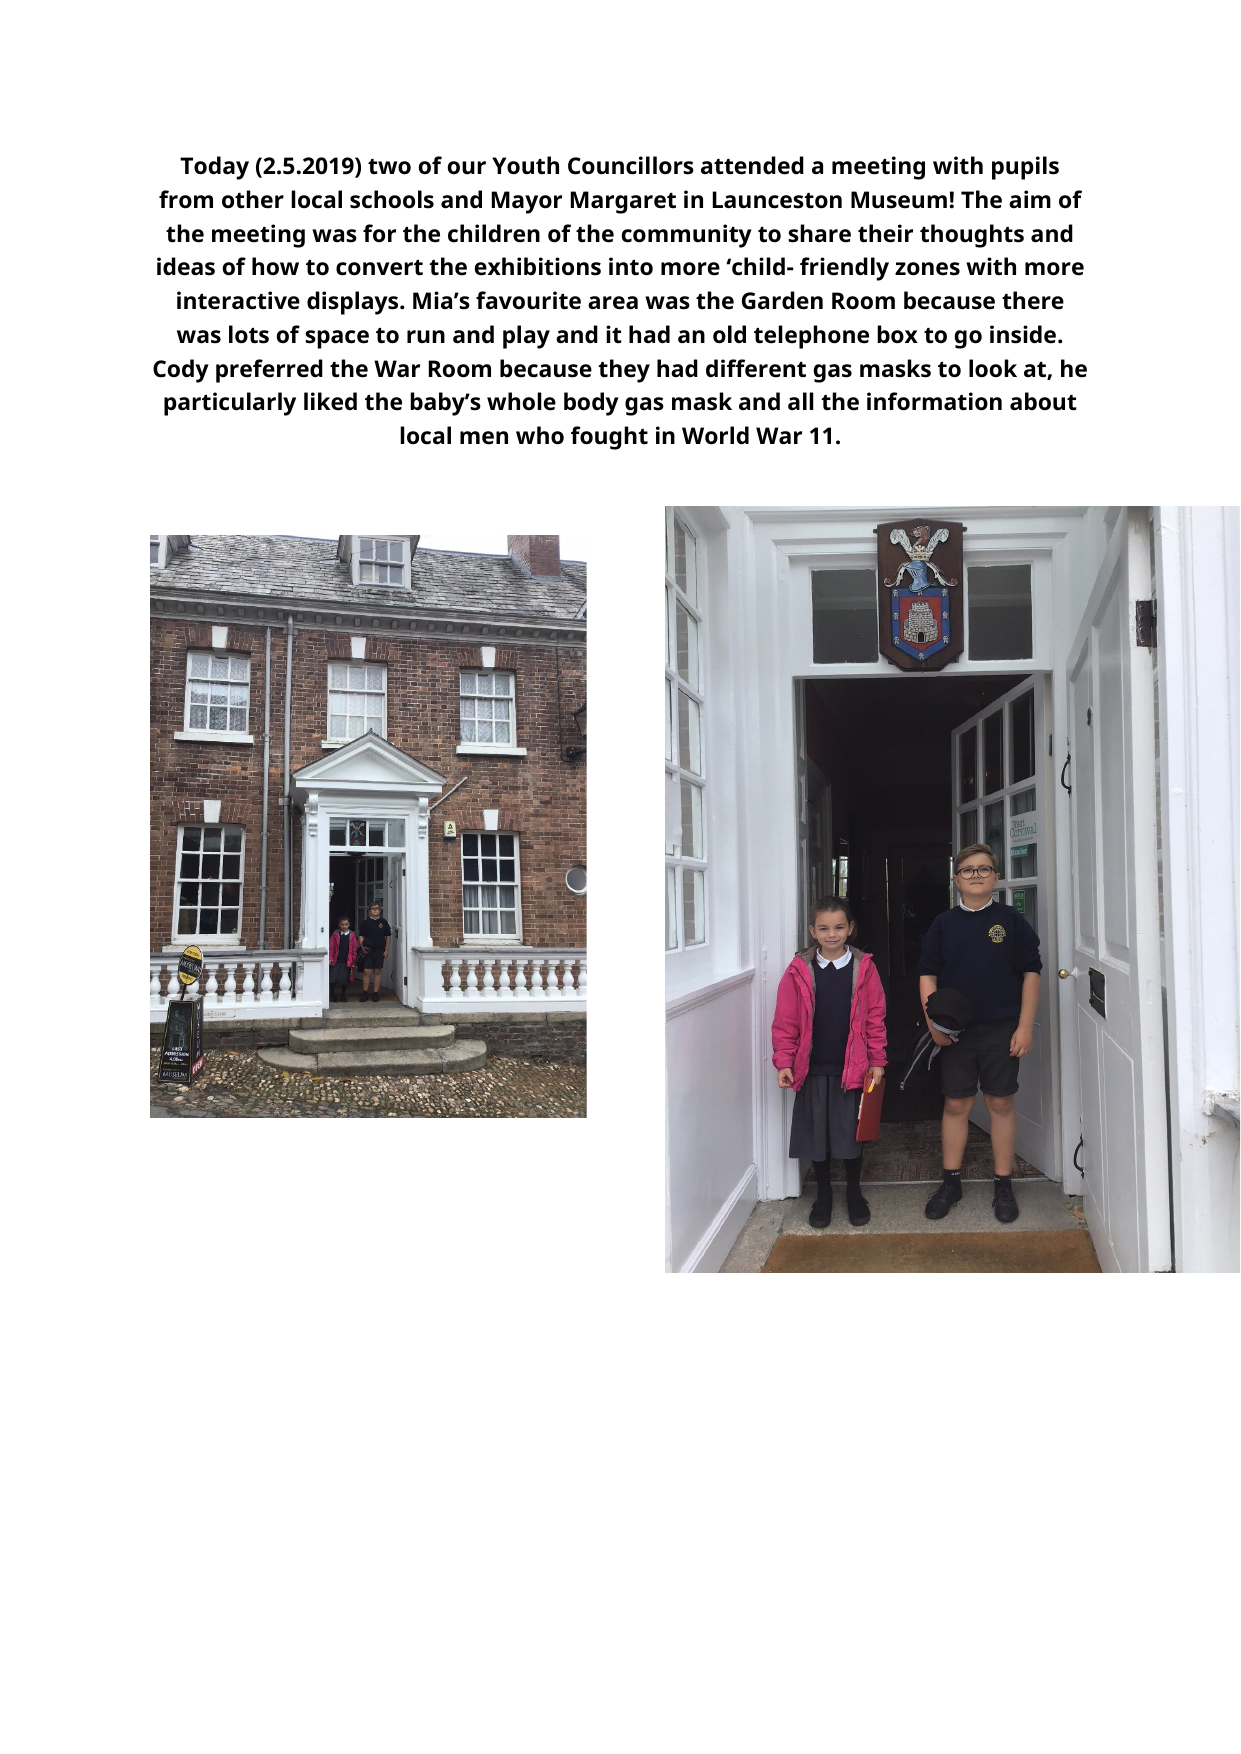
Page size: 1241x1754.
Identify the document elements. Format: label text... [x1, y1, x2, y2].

picture [665, 506, 1241, 1273]
picture [150, 535, 587, 1118]
text Today (2.5.2019) two of our Youth Councillors attended a meeting with pupils from other local schools and Mayor Margaret in Launceston Museum! The aim of the meeting was for the children of the community to share their thoughts and ideas of how to convert the exhibitions into more ‘child- friendly zones with more interactive displays. Mia’s favourite area was the Garden Room because there was lots of space to run and play and it had an old telephone box to go inside. Cody preferred the War Room because they had different gas masks to look at, he particularly liked the baby’s whole body gas mask and all the information about local men who fought in World War 11. [150, 150, 1090, 451]
